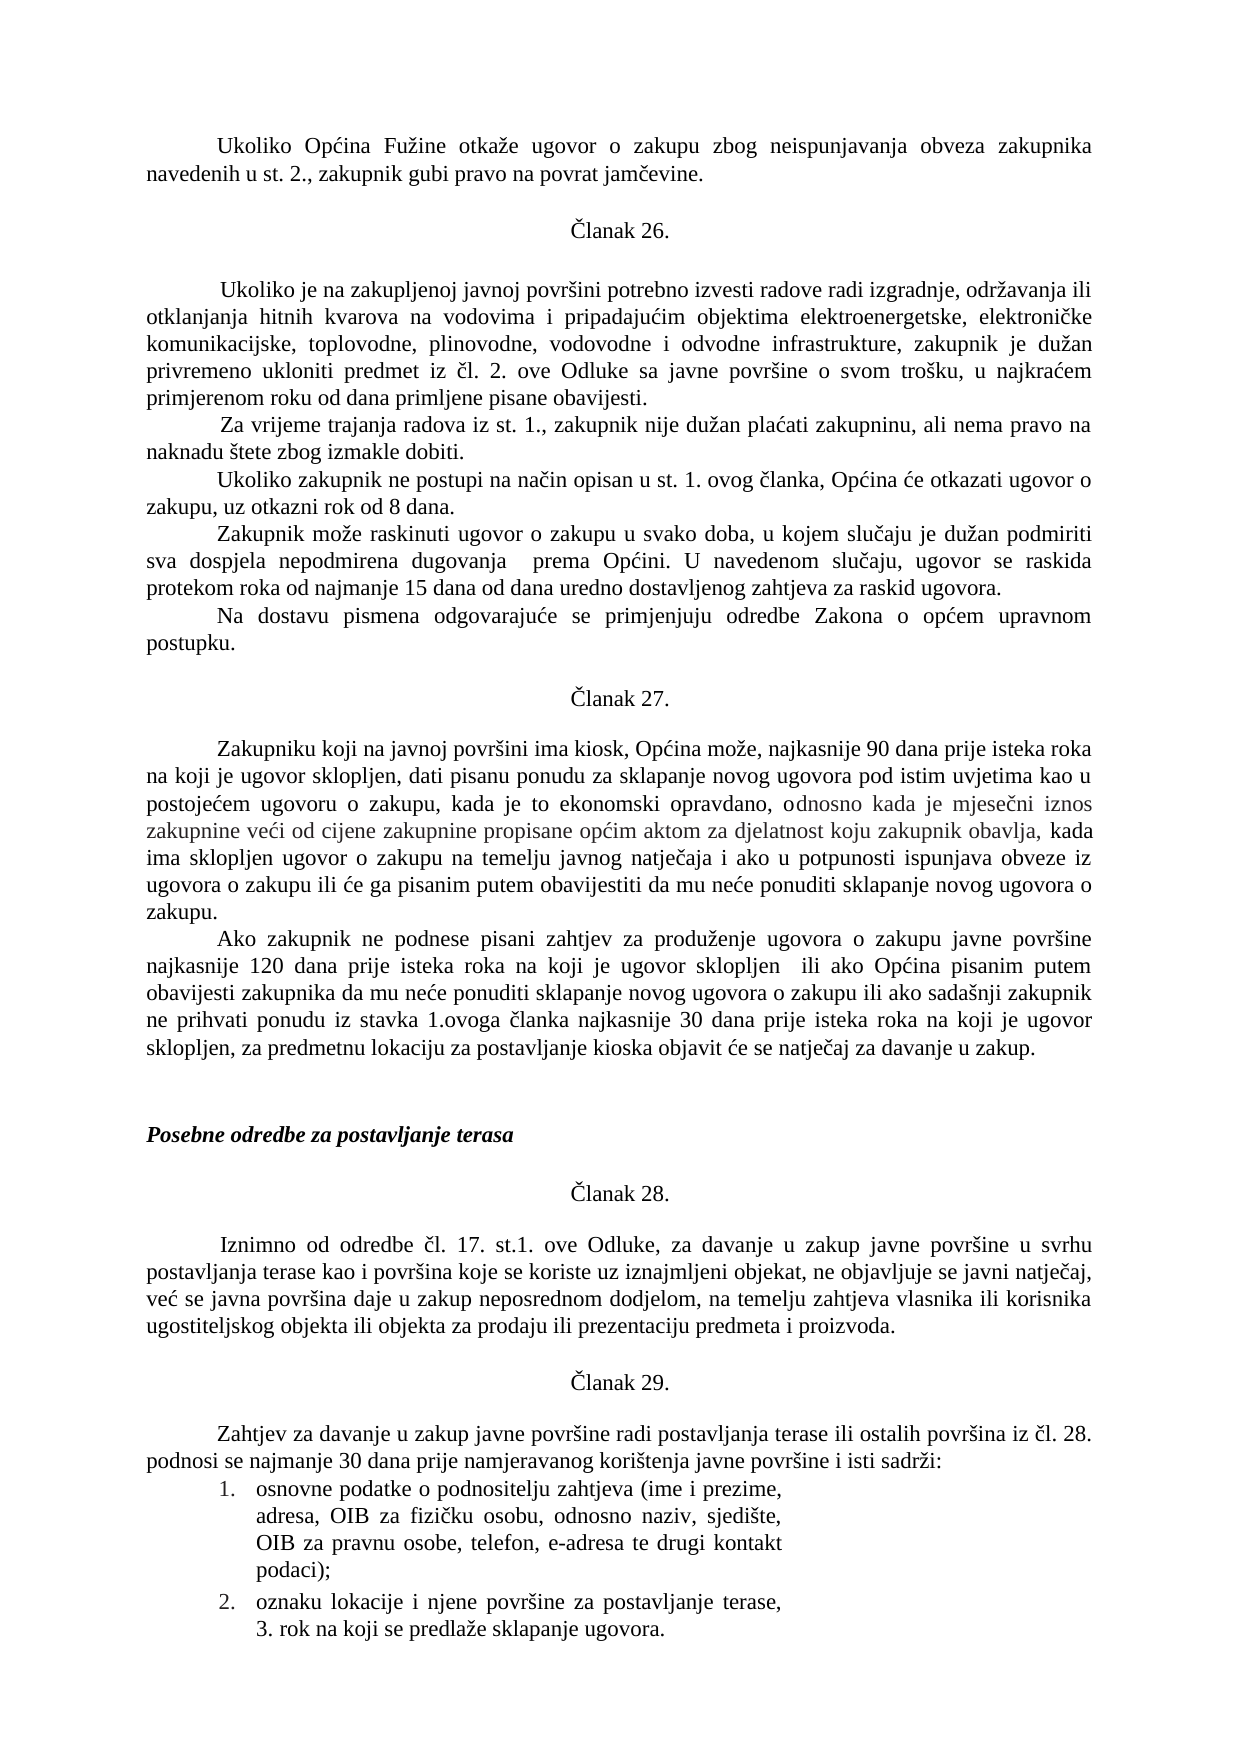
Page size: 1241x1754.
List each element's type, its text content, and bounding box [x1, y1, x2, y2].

text Iznimno od odredbe čl. 17. st.1. ove Odluke, za davanje u zakup javne površine u svrhu postavljanja terase kao i površina koje se koriste uz iznajmljeni objekat, ne objavljuje se javni natječaj, već se javna površina daje u zakup neposrednom dodjelom, na temelju zahtjeva vlasnika ili korisnika ugostiteljskog objekta ili objekta za prodaju ili prezentaciju predmeta i proizvoda. [146, 1231, 1093, 1338]
subtitle Posebne odredbe za postavljanje terasa [146, 1121, 1065, 1147]
text Na dostavu pismena odgovarajuće se primjenjuju odredbe Zakona o općem upravnom postupku. [146, 602, 1093, 655]
text Zahtjev za davanje u zakup javne površine radi postavljanja terase ili ostalih površina iz čl. 28. podnosi se najmanje 30 dana prije namjeravanog korištenja javne površine i isti sadrži: [146, 1420, 1093, 1474]
list osnovne podatke o podnositelju zahtjeva (ime i prezime, adresa, OIB za fizičku osobu, odnosno naziv, sjedište, OIB za pravnu osobe, telefon, e-adresa te drugi kontakt podaci); [218, 1475, 783, 1582]
text Članak 26. [158, 217, 1082, 243]
list oznaku lokacije i njene površine za postavljanje terase, 3. rok na koji se predlaže sklapanje ugovora. [218, 1588, 783, 1641]
text Ako zakupnik ne podnese pisani zahtjev za produženje ugovora o zakupu javne površine najkasnije 120 dana prije isteka roka na koji je ugovor sklopljen ili ako Općina pisanim putem obavijesti zakupnika da mu neće ponuditi sklapanje novog ugovora o zakupu ili ako sadašnji zakupnik ne prihvati ponudu iz stavka 1.ovoga članka najkasnije 30 dana prije isteka roka na koji je ugovor sklopljen, za predmetnu lokaciju za postavljanje kioska objavit će se natječaj za davanje u zakup. [146, 925, 1093, 1060]
text Za vrijeme trajanja radova iz st. 1., zakupnik nije dužan plaćati zakupninu, ali nema pravo na naknadu štete zbog izmakle dobiti. [146, 411, 1093, 465]
text Ukoliko zakupnik ne postupi na način opisan u st. 1. ovog članka, Općina će otkazati ugovor o zakupu, uz otkazni rok od 8 dana. [146, 466, 1093, 519]
text Članak 27. [158, 685, 1082, 711]
text Ukoliko je na zakupljenoj javnoj površini potrebno izvesti radove radi izgradnje, održavanja ili otklanjanja hitnih kvarova na vodovima i pripadajućim objektima elektroenergetske, elektroničke komunikacijske, toplovodne, plinovodne, vodovodne i odvodne infrastrukture, zakupnik je dužan privremeno ukloniti predmet iz čl. 2. ove Odluke sa javne površine o svom trošku, u najkraćem primjerenom roku od dana primljene pisane obavijesti. [146, 276, 1093, 410]
text Ukoliko Općina Fužine otkaže ugovor o zakupu zbog neispunjavanja obveza zakupnika navedenih u st. 2., zakupnik gubi pravo na povrat jamčevine. [146, 132, 1093, 186]
text Zakupniku koji na javnoj površini ima kiosk, Općina može, najkasnije 90 dana prije isteka roka na koji je ugovor sklopljen, dati pisanu ponudu za sklapanje novog ugovora pod istim uvjetima kao u postojećem ugovoru o zakupu, kada je to ekonomski opravdano, odnosno kada je mjesečni iznos zakupnine veći od cijene zakupnine propisane općim aktom za djelatnost koju zakupnik obavlja, kada ima sklopljen ugovor o zakupu na temelju javnog natječaja i ako u potpunosti ispunjava obveze iz ugovora o zakupu ili će ga pisanim putem obavijestiti da mu neće ponuditi sklapanje novog ugovora o zakupu. [146, 735, 1093, 924]
text Zakupnik može raskinuti ugovor o zakupu u svako doba, u kojem slučaju je dužan podmiriti sva dospjela nepodmirena dugovanja prema Općini. U navedenom slučaju, ugovor se raskida protekom roka od najmanje 15 dana od dana uredno dostavljenog zahtjeva za raskid ugovora. [146, 520, 1093, 601]
text Članak 29. [158, 1369, 1082, 1396]
text Članak 28. [158, 1180, 1082, 1206]
